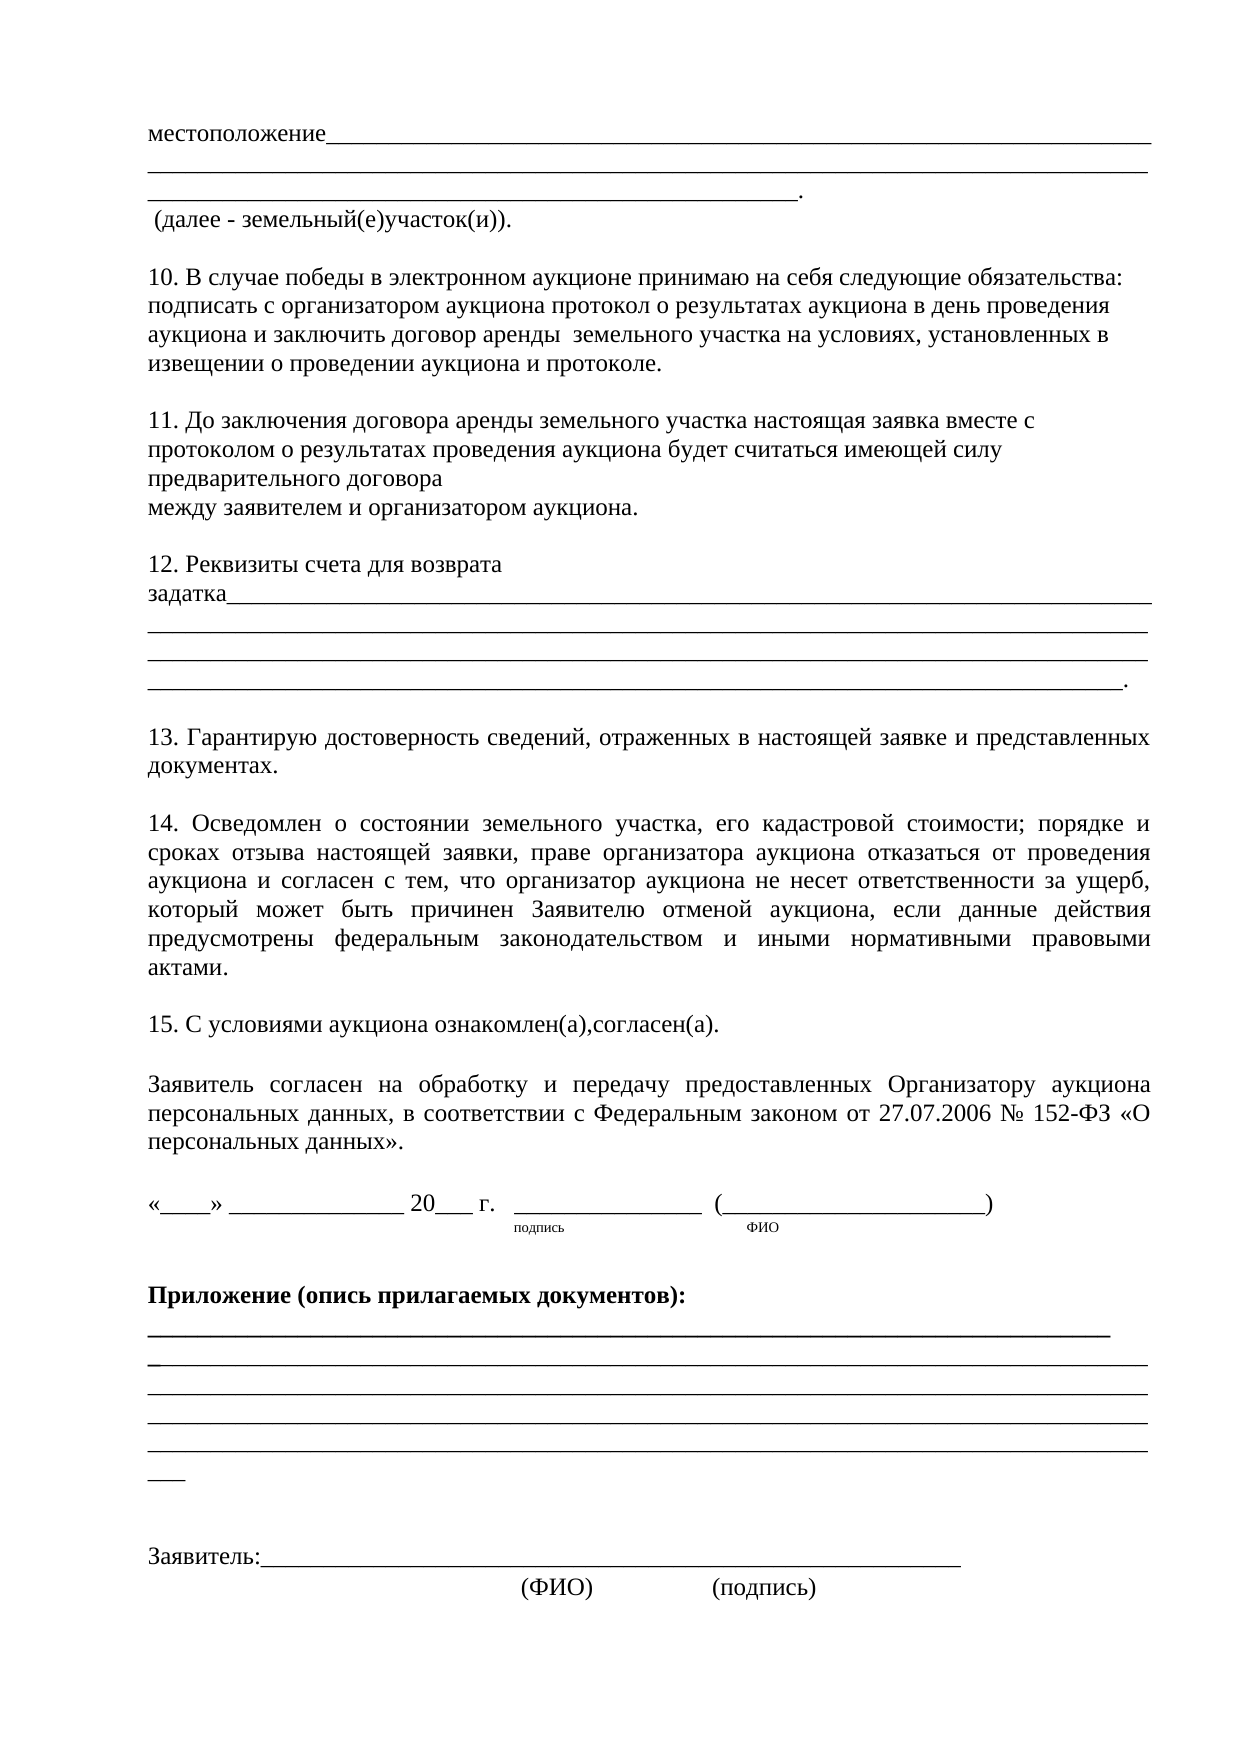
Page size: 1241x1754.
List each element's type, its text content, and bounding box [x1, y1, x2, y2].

text Заявитель согласен на обработку и передачу предоставленных Организатору аукциона персональных данных, в соответствии с Федеральным законом от 27.07.2006 № 152-ФЗ «О персональных данных». [148, 1069, 1152, 1155]
text «____» ______________ 20___ г. _______________ (_____________________) [148, 1188, 1152, 1217]
text 14. Осведомлен о состоянии земельного участка, его кадастровой стоимости; порядке и сроках отзыва настоящей заявки, праве организатора аукциона отказаться от проведения аукциона и согласен с тем, что организатор аукциона не несет ответственности за ущерб, который может быть причинен Заявителю отменой аукциона, если данные действия предусмотрены федеральным законодательством и иными нормативными правовыми актами. [148, 808, 1152, 981]
text 13. Гарантирую достоверность сведений, отраженных в настоящей заявке и представленных документах. [148, 722, 1152, 779]
text ________________________________________________________________________________________________________________________________________________________________________________________________________________________________________________________________________________________________________________________________________________________________________________________________________________ [148, 1311, 1152, 1484]
text (ФИО) (подпись) [448, 1572, 1152, 1601]
text 15. С условиями аукциона ознакомлен(а),согласен(а). [148, 1009, 1152, 1038]
text 12. Реквизиты счета для возврата задатка________________________________________________________________________________________________________________________________________________________________________________________________________________________________________________________________________________________________________________________. [148, 549, 1152, 693]
text (далее - земельный(е)участок(и)). [148, 204, 1152, 233]
text Заявитель:________________________________________________________ [148, 1541, 1152, 1570]
text между заявителем и организатором аукциона. [148, 492, 1152, 521]
text местоположение______________________________________________________________________________________________________________________________________________________________________________________________________. [148, 118, 1152, 204]
text 11. До заключения договора аренды земельного участка настоящая заявка вместе с протоколом о результатах проведения аукциона будет считаться имеющей силу предварительного договора [148, 406, 1152, 492]
text подпись ФИО [148, 1219, 1152, 1248]
text Приложение (опись прилагаемых документов): [148, 1281, 1152, 1309]
text 10. В случае победы в электронном аукционе принимаю на себя следующие обязательства: подписать с организатором аукциона протокол о результатах аукциона в день проведения аукциона и заключить договор аренды земельного участка на условиях, установленных в извещении о проведении аукциона и протоколе. [148, 262, 1152, 377]
